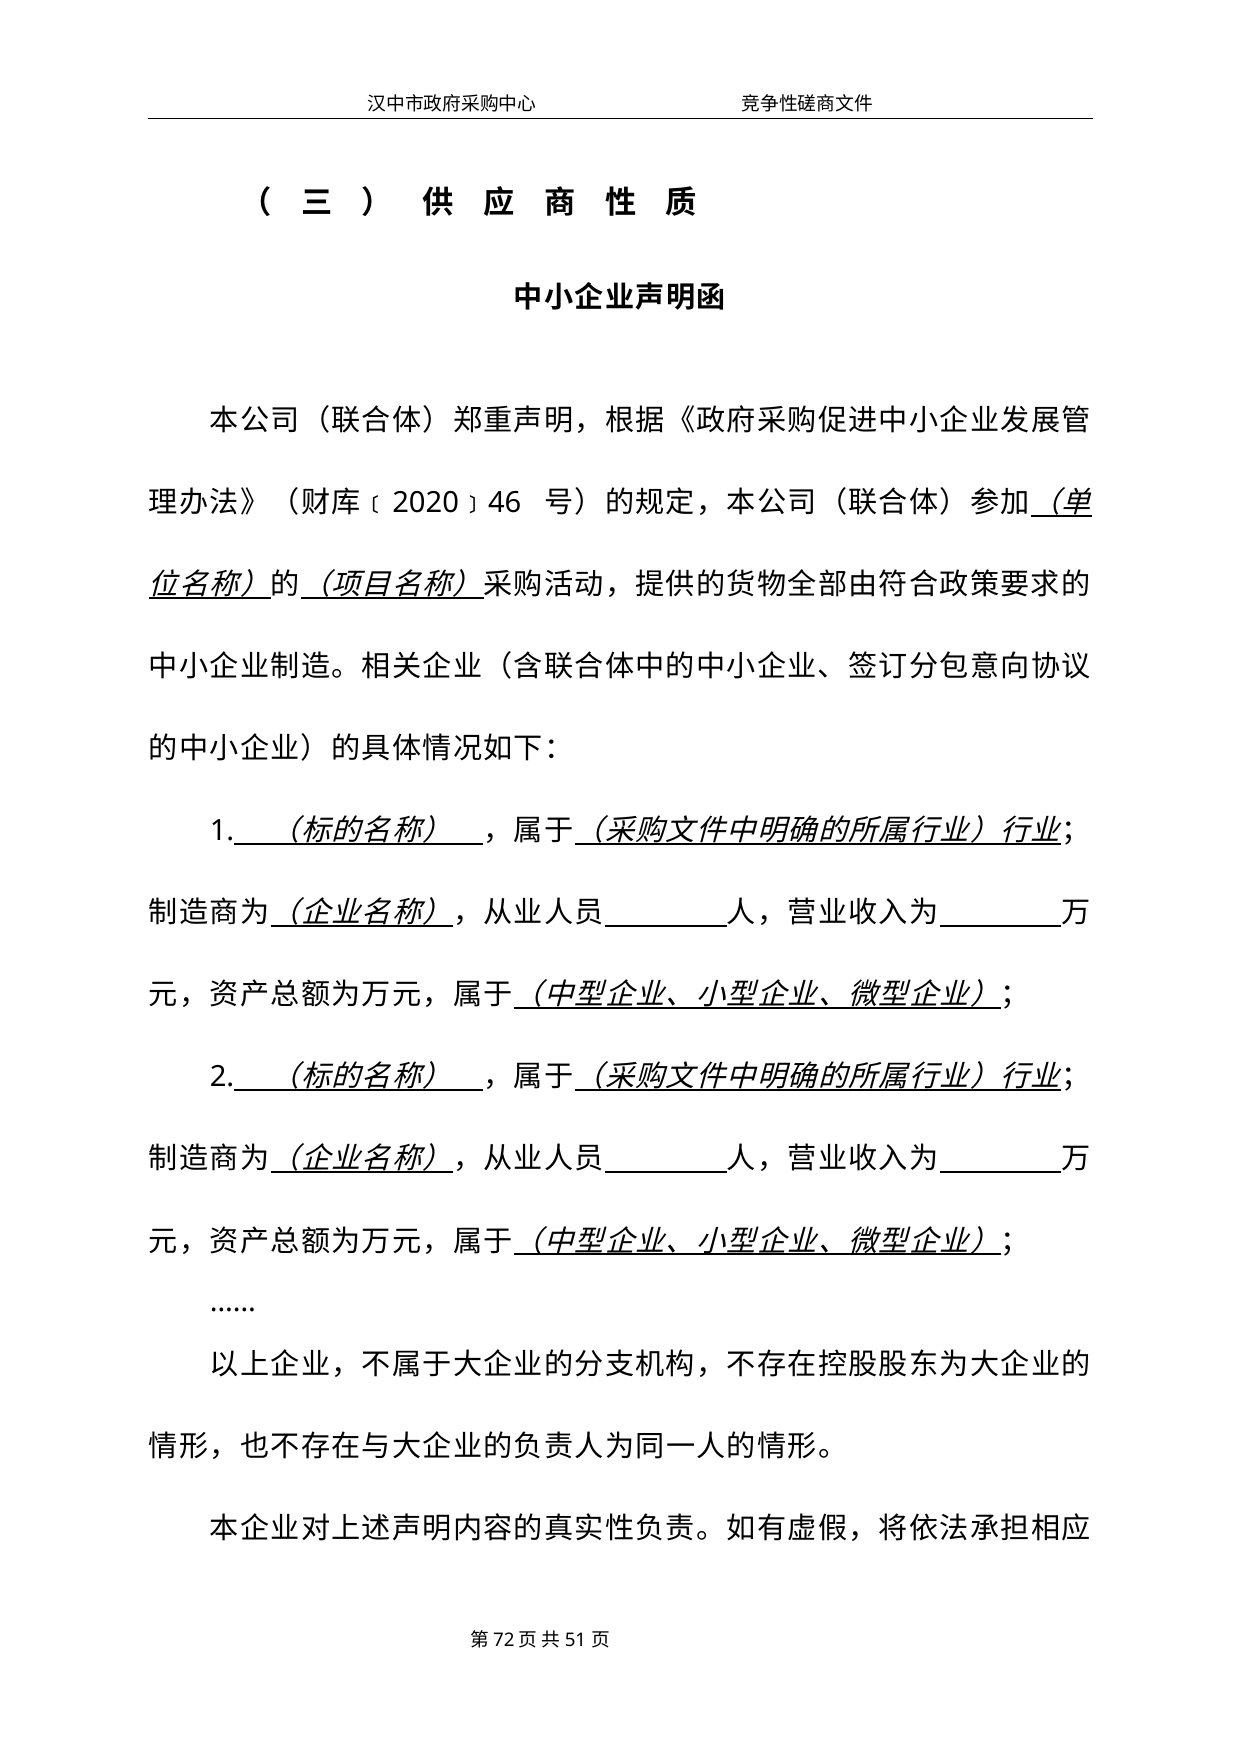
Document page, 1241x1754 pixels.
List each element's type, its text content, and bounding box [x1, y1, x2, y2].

text 本公司（联合体）郑重声明，根据《政府采购促进中小企业发展管理办法》（财库﹝2020﹞46 号）的规定，本公司（联合体）参加（单位名称）的（项目名称）采购活动，提供的货物全部由符合政策要求的中小企业制造。相关企业（含联合体中的中小企业、签订分包意向协议的中小企业）的具体情况如下： [149, 376, 1092, 787]
text 中小企业声明函 [149, 253, 1092, 335]
text 2. （标的名称） ，属于（采购文件中明确的所属行业）行业；制造商为（企业名称），从业人员 人，营业收入为 万元，资产总额为万元，属于（中型企业、小型企业、微型企业）； [149, 1033, 1092, 1279]
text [149, 1484, 1092, 1567]
text 以上企业，不属于大企业的分支机构，不存在控股股东为大企业的情形，也不存在与大企业的负责人为同一人的情形。 [149, 1320, 1092, 1484]
text …… [149, 1279, 1092, 1320]
text （三）供应商性质 [149, 159, 1092, 241]
text 1. （标的名称） ，属于（采购文件中明确的所属行业）行业；制造商为（企业名称），从业人员 人，营业收入为 万元，资产总额为万元，属于（中型企业、小型企业、微型企业）； [149, 787, 1092, 1033]
